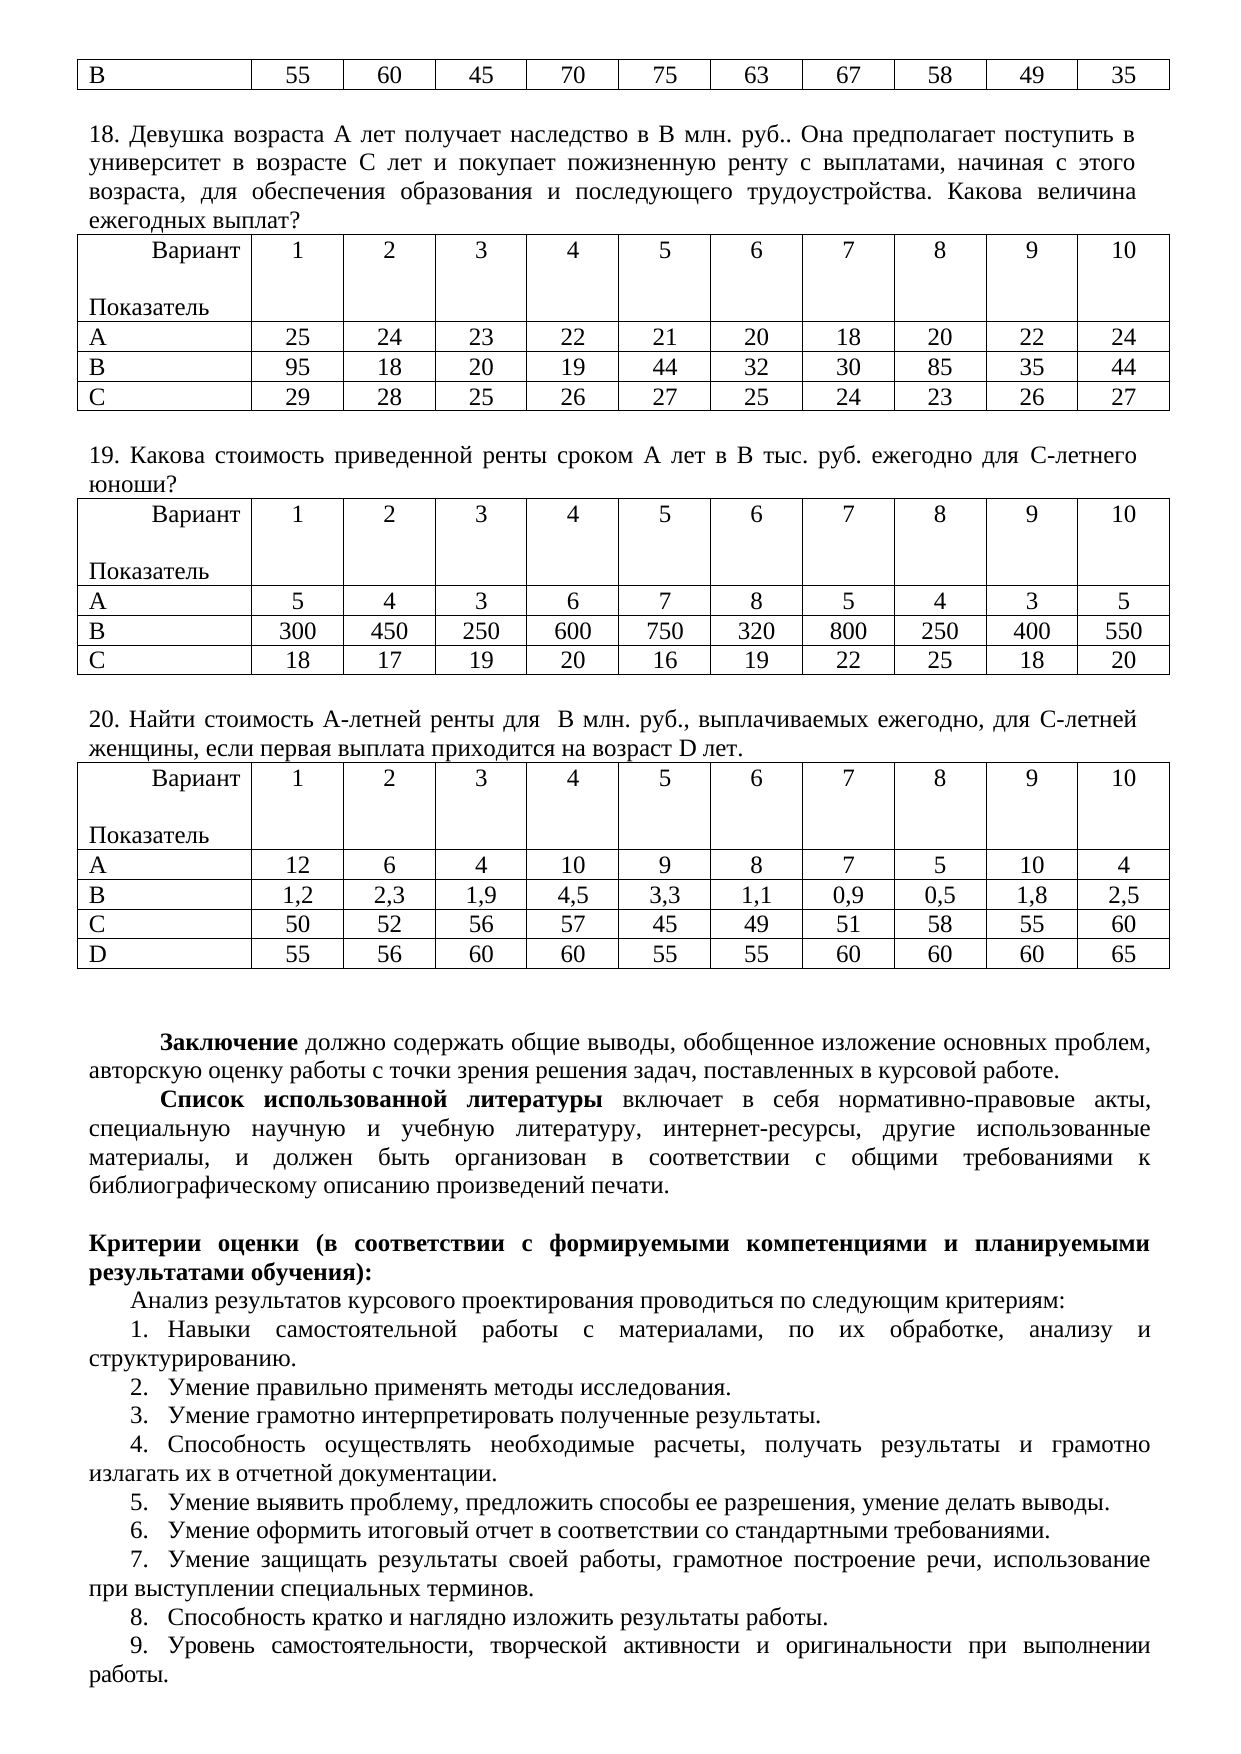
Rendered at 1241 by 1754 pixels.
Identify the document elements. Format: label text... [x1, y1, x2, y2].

table_cell С [78, 910, 251, 938]
table_cell 4 [895, 586, 986, 615]
table_cell 19 [527, 352, 618, 381]
table_header 8 [895, 235, 986, 321]
table_cell 20 [527, 646, 618, 674]
table_cell 32 [711, 352, 802, 381]
text Список использованной литературы включает в себя нормативно-правовые акты, специальную научную и учебную литературу, интернет-ресурсы, другие использованные материалы, и должен быть организован в соответствии с общими требованиями к библиографическому описанию произведений печати. [89, 1084, 1152, 1199]
table_cell 55 [252, 939, 343, 968]
table_cell 45 [436, 60, 526, 89]
table_cell 20 [895, 322, 986, 351]
table_cell 44 [1078, 352, 1169, 381]
text 20. Найти стоимость А-летней ренты для B млн. руб., выплачиваемых ежегодно, для C-летней женщины, если первая выплата приходится на возраст D лет. [89, 704, 1137, 762]
text 3. Умение грамотно интерпретировать полученные результаты. [89, 1400, 1152, 1429]
table_cell 35 [987, 352, 1077, 381]
table_cell 49 [987, 60, 1077, 89]
table_cell 63 [711, 60, 802, 89]
table_cell 23 [436, 322, 526, 351]
table_cell А [78, 586, 251, 615]
table_cell 24 [344, 322, 435, 351]
table_header 3 [436, 235, 526, 321]
table_cell 250 [436, 616, 526, 644]
table_cell B [78, 60, 251, 89]
text 1. Навыки самостоятельной работы с материалами, по их обработке, анализу и структурированию. [89, 1314, 1152, 1372]
table_cell 67 [803, 60, 894, 89]
table_cell 21 [619, 322, 710, 351]
text 7. Умение защищать результаты своей работы, грамотное построение речи, использование при выступлении специальных терминов. [89, 1544, 1152, 1602]
table_cell 550 [1078, 616, 1169, 644]
table_cell 45 [619, 910, 710, 938]
table_cell 22 [987, 322, 1077, 351]
table_cell 56 [344, 939, 435, 968]
table_cell 49 [711, 910, 802, 938]
table_cell 60 [344, 60, 435, 89]
table_cell 18 [344, 352, 435, 381]
table_header 10 [1078, 763, 1169, 849]
table_header 6 [711, 499, 802, 585]
table_cell 55 [252, 60, 343, 89]
table_cell 44 [619, 352, 710, 381]
table_header 6 [711, 763, 802, 849]
table_header 5 [619, 499, 710, 585]
table_cell 6 [344, 850, 435, 879]
table_cell 24 [803, 382, 894, 410]
table_cell 1,8 [987, 880, 1077, 908]
table_cell А [78, 322, 251, 351]
table_cell 2,5 [1078, 880, 1169, 908]
table_cell 18 [987, 646, 1077, 674]
table_cell 55 [987, 910, 1077, 938]
table_cell 75 [619, 60, 710, 89]
table_cell В [78, 616, 251, 644]
table_cell 25 [436, 382, 526, 410]
table_cell 24 [1078, 322, 1169, 351]
table_cell 5 [1078, 586, 1169, 615]
table_header 7 [803, 763, 894, 849]
text Анализ результатов курсового проектирования проводиться по следующим критериям: [89, 1285, 1152, 1314]
text Заключение должно содержать общие выводы, обобщенное изложение основных проблем, авторскую оценку работы с точки зрения решения задач, поставленных в курсовой работе. [89, 1027, 1152, 1084]
table_cell 800 [803, 616, 894, 644]
table_cell 20 [711, 322, 802, 351]
table_cell 6 [527, 586, 618, 615]
table_cell 400 [987, 616, 1077, 644]
table_cell С [78, 646, 251, 674]
table_cell 5 [252, 586, 343, 615]
table_cell 19 [711, 646, 802, 674]
table_cell 2,3 [344, 880, 435, 908]
text 6. Умение оформить итоговый отчет в соответствии со стандартными требованиями. [89, 1515, 1152, 1544]
table_cell 95 [252, 352, 343, 381]
table_header 5 [619, 763, 710, 849]
table_cell 26 [527, 382, 618, 410]
table_cell 60 [987, 939, 1077, 968]
table_header 4 [527, 763, 618, 849]
table_cell 60 [527, 939, 618, 968]
table_header 4 [527, 235, 618, 321]
table_header 3 [436, 499, 526, 585]
table_cell 58 [895, 60, 986, 89]
table_header 1 [252, 763, 343, 849]
text 19. Какова стоимость приведенной ренты сроком А лет в B тыс. руб. ежегодно для C-летнего юноши? [89, 440, 1137, 498]
table_cell 1,1 [711, 880, 802, 908]
table_cell 18 [803, 322, 894, 351]
table_header 2 [344, 499, 435, 585]
table_cell 300 [252, 616, 343, 644]
table_cell 55 [619, 939, 710, 968]
table_cell 70 [527, 60, 618, 89]
table_cell 4,5 [527, 880, 618, 908]
table_cell 7 [803, 850, 894, 879]
table_cell 3,3 [619, 880, 710, 908]
table_cell 29 [252, 382, 343, 410]
table_cell 60 [803, 939, 894, 968]
table_cell 10 [987, 850, 1077, 879]
table_cell 600 [527, 616, 618, 644]
table_cell 19 [436, 646, 526, 674]
table_cell 51 [803, 910, 894, 938]
table_cell 52 [344, 910, 435, 938]
table_cell 320 [711, 616, 802, 644]
table_cell 25 [711, 382, 802, 410]
table_cell 18 [252, 646, 343, 674]
table_header 6 [711, 235, 802, 321]
table_cell 7 [619, 586, 710, 615]
table_cell 1,9 [436, 880, 526, 908]
table_cell 250 [895, 616, 986, 644]
table_cell 60 [1078, 910, 1169, 938]
table_cell 8 [711, 586, 802, 615]
table_cell 22 [527, 322, 618, 351]
table_cell 20 [1078, 646, 1169, 674]
table_cell 0,9 [803, 880, 894, 908]
table_header Вариант Показатель [78, 763, 251, 849]
table_header 9 [987, 235, 1077, 321]
table_cell 28 [344, 382, 435, 410]
text 18. Девушка возраста А лет получает наследство в B млн. руб.. Она предполагает поступить в университет в возрасте C лет и покупает пожизненную ренту с выплатами, начиная с этого возраста, для обеспечения образования и последующего трудоустройства. Какова величина ежегодных выплат? [89, 119, 1137, 234]
text 4. Способность осуществлять необходимые расчеты, получать результаты и грамотно излагать их в отчетной документации. [89, 1429, 1152, 1487]
table_header 9 [987, 763, 1077, 849]
text 2. Умение правильно применять методы исследования. [89, 1372, 1152, 1400]
table_header 3 [436, 763, 526, 849]
table_header 1 [252, 235, 343, 321]
table_header 4 [527, 499, 618, 585]
table_cell 30 [803, 352, 894, 381]
table_header 5 [619, 235, 710, 321]
table_cell 25 [252, 322, 343, 351]
table_cell 55 [711, 939, 802, 968]
table_cell 56 [436, 910, 526, 938]
table_header 9 [987, 499, 1077, 585]
table_cell 4 [436, 850, 526, 879]
table_cell 22 [803, 646, 894, 674]
table_cell 16 [619, 646, 710, 674]
table_cell D [78, 939, 251, 968]
table_cell 35 [1078, 60, 1169, 89]
table_cell 5 [895, 850, 986, 879]
table_header 7 [803, 235, 894, 321]
text 9. Уровень самостоятельности, творческой активности и оригинальности при выполнении работы. [89, 1630, 1152, 1688]
table_header 7 [803, 499, 894, 585]
table_cell 0,5 [895, 880, 986, 908]
table_cell 1,2 [252, 880, 343, 908]
text 5. Умение выявить проблему, предложить способы ее разрешения, умение делать выводы. [89, 1487, 1152, 1515]
table_cell 10 [527, 850, 618, 879]
table_cell 50 [252, 910, 343, 938]
table_header 8 [895, 763, 986, 849]
table_cell 8 [711, 850, 802, 879]
table_cell 450 [344, 616, 435, 644]
table_cell 17 [344, 646, 435, 674]
table_cell 23 [895, 382, 986, 410]
text Критерии оценки (в соответствии с формируемыми компетенциями и планируемыми результатами обучения): [89, 1228, 1152, 1285]
table_header Вариант Показатель [78, 235, 251, 321]
text 8. Способность кратко и наглядно изложить результаты работы. [89, 1602, 1152, 1630]
table_cell В [78, 880, 251, 908]
table_header 2 [344, 235, 435, 321]
table_cell 9 [619, 850, 710, 879]
table_header 10 [1078, 499, 1169, 585]
table_cell 27 [619, 382, 710, 410]
table_cell 12 [252, 850, 343, 879]
table_header Вариант Показатель [78, 499, 251, 585]
table_header 8 [895, 499, 986, 585]
table_header 2 [344, 763, 435, 849]
table_cell 20 [436, 352, 526, 381]
table_cell С [78, 382, 251, 410]
table_cell А [78, 850, 251, 879]
table_header 1 [252, 499, 343, 585]
table_cell 60 [895, 939, 986, 968]
table_cell 65 [1078, 939, 1169, 968]
table_cell 5 [803, 586, 894, 615]
table_cell 4 [344, 586, 435, 615]
table_cell 85 [895, 352, 986, 381]
table_cell 750 [619, 616, 710, 644]
table_cell 3 [436, 586, 526, 615]
table_header 10 [1078, 235, 1169, 321]
table_cell 4 [1078, 850, 1169, 879]
table_cell 26 [987, 382, 1077, 410]
table_cell 3 [987, 586, 1077, 615]
table_cell 27 [1078, 382, 1169, 410]
table_cell 25 [895, 646, 986, 674]
table_cell 58 [895, 910, 986, 938]
table_cell В [78, 352, 251, 381]
table_cell 57 [527, 910, 618, 938]
table_cell 60 [436, 939, 526, 968]
